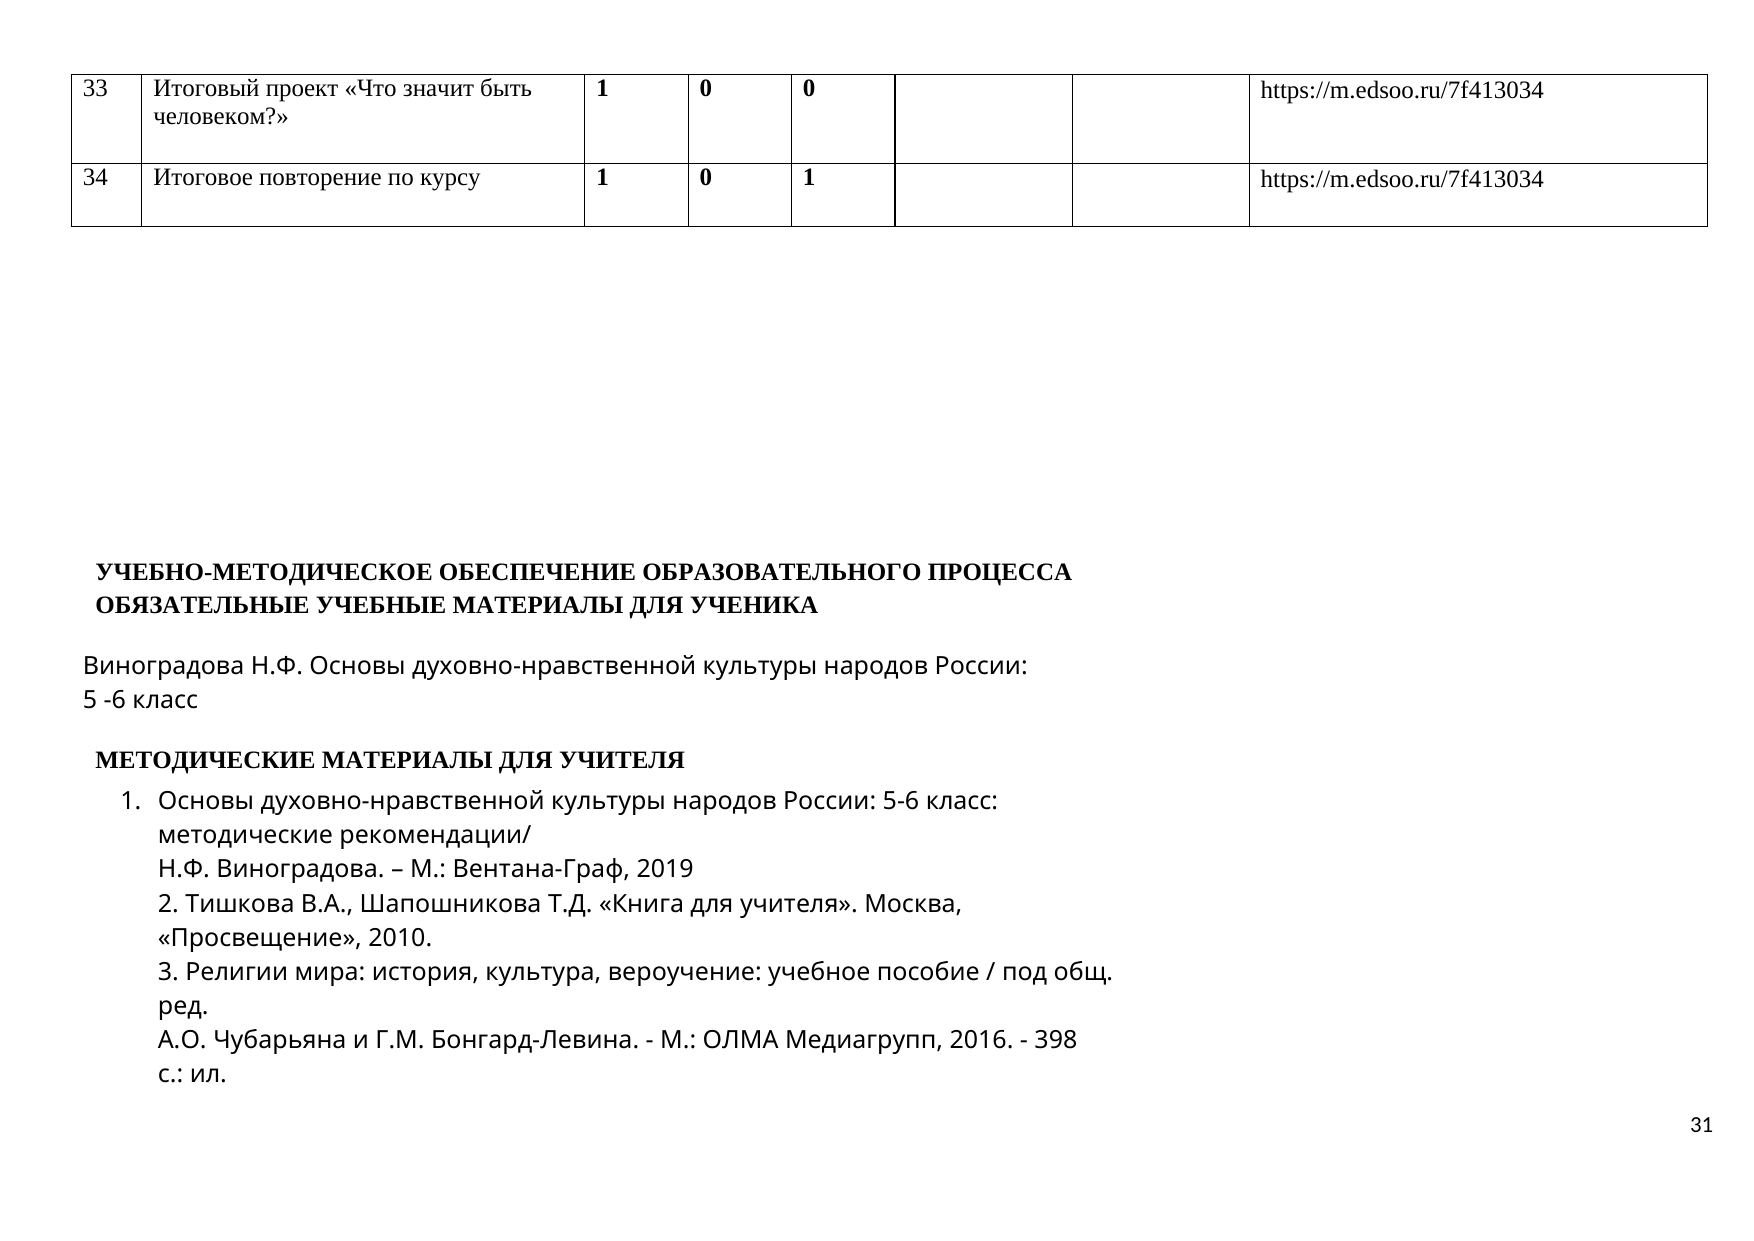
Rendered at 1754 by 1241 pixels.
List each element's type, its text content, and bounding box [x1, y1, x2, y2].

table_cell [896, 75, 1072, 163]
table_cell Итоговый проект «Что значит быть человеком?» [142, 75, 584, 163]
table_cell 1 [585, 75, 688, 163]
table_cell https://m.edsoo.ru/7f413034 [1250, 164, 1707, 226]
table_cell 33 [72, 75, 141, 163]
table_cell Итоговое повторение по курсу [142, 164, 584, 226]
table_cell [896, 164, 1072, 226]
table_cell 34 [72, 164, 141, 226]
table_cell [1073, 164, 1249, 226]
table_cell 1 [792, 164, 894, 226]
table_cell [1073, 75, 1249, 163]
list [120, 783, 1713, 1089]
text УЧЕБНО-МЕТОДИЧЕСКОЕ ОБЕСПЕЧЕНИЕ ОБРАЗОВАТЕЛЬНОГО ПРОЦЕССА [95, 557, 1713, 586]
table_cell 0 [689, 75, 791, 163]
table_cell 0 [792, 75, 894, 163]
text МЕТОДИЧЕСКИЕ МАТЕРИАЛЫ ДЛЯ УЧИТЕЛЯ [95, 745, 1713, 773]
table_cell 1 [585, 164, 688, 226]
table_cell https://m.edsoo.ru/7f413034 [1250, 75, 1707, 163]
text ОБЯЗАТЕЛЬНЫЕ УЧЕБНЫЕ МАТЕРИАЛЫ ДЛЯ УЧЕНИКА [95, 590, 1713, 619]
table_cell 0 [689, 164, 791, 226]
text Виноградова Н.Ф. Основы духовно-нравственной культуры народов России: 5 -6 класс [83, 648, 1713, 745]
